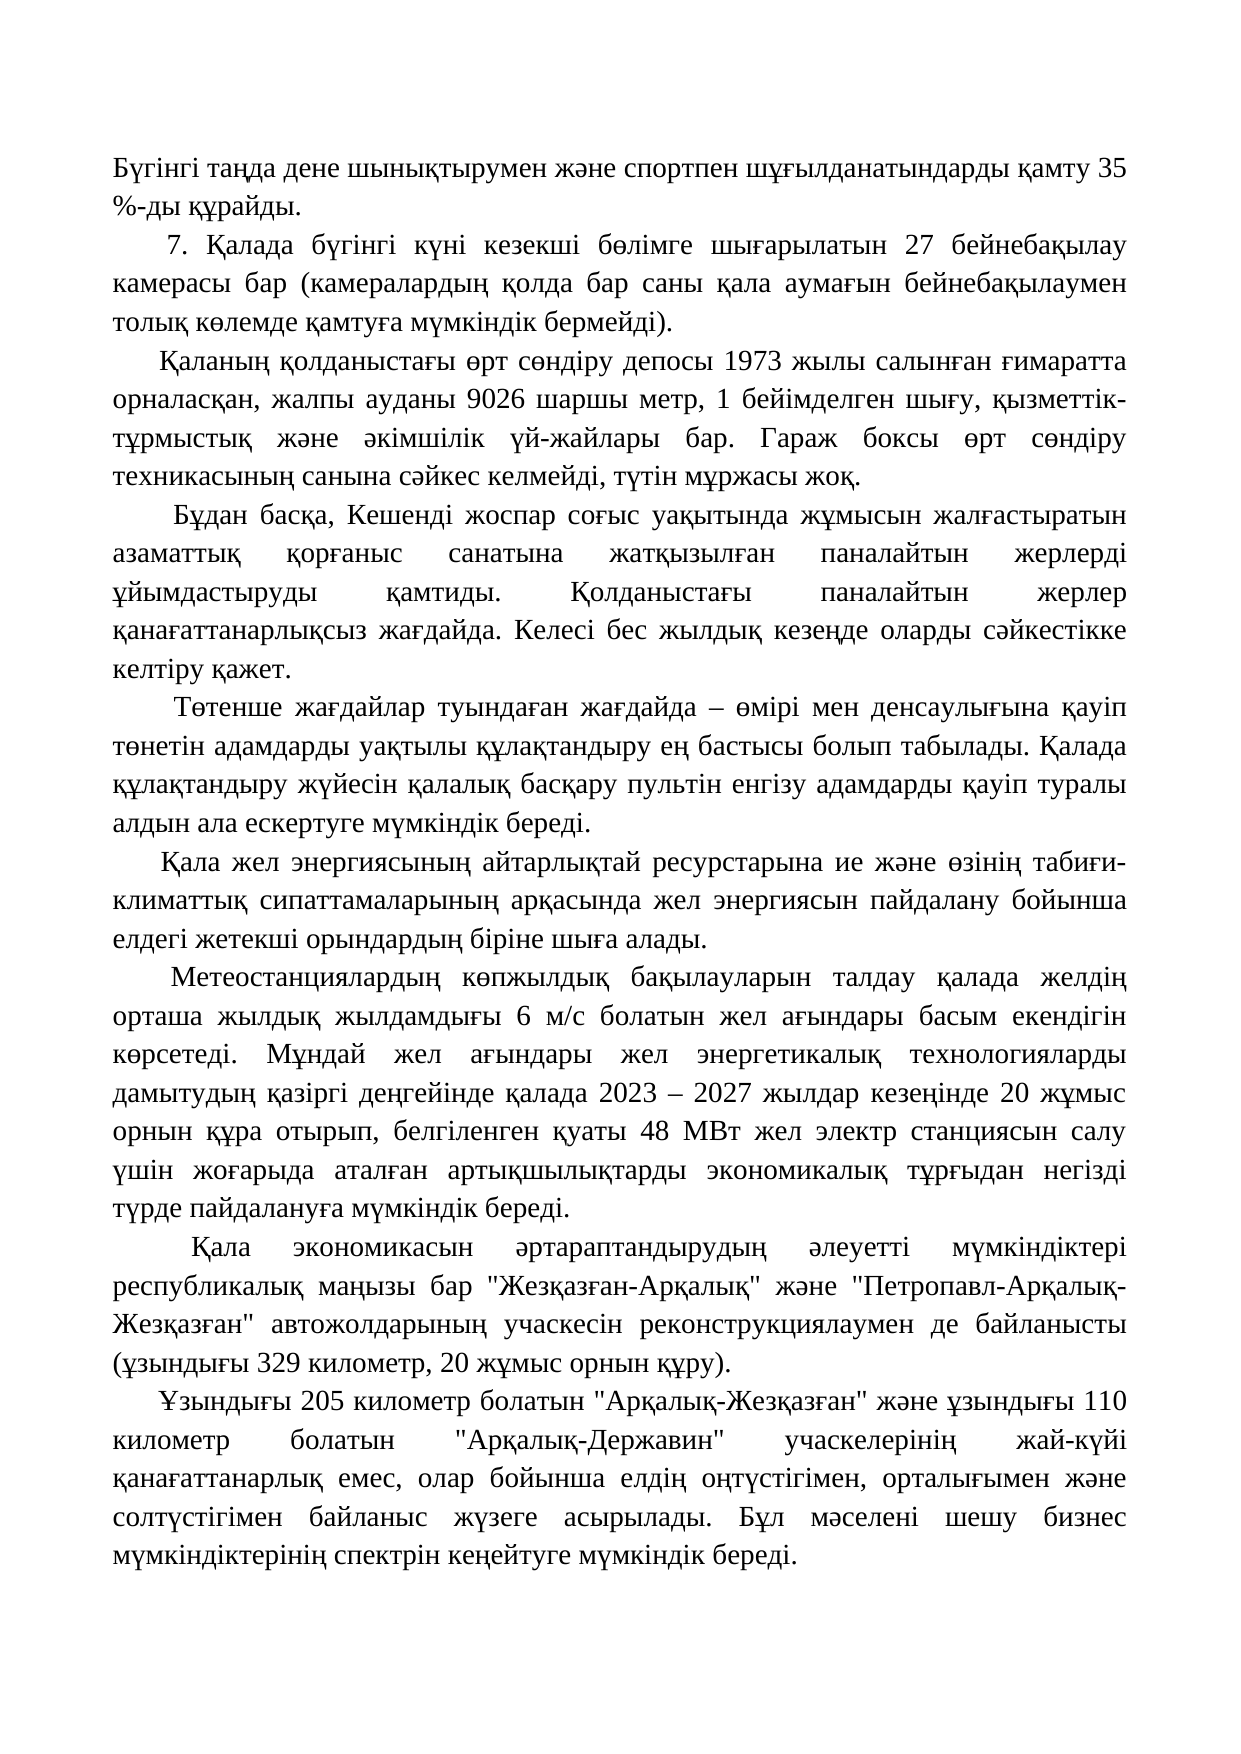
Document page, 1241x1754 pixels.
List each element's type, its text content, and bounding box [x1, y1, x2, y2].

text Төтенше жағдайлар туындаған жағдайда – өмірі мен денсаулығына қауіп төнетін адамдарды уақтылы құлақтандыру ең бастысы болып табылады. Қалада құлақтандыру жүйесін қалалық басқару пультін енгізу адамдарды қауіп туралы алдын ала ескертуге мүмкіндік береді. [112, 689, 1128, 839]
text Бұдан басқа, Кешенді жоспар соғыс уақытында жұмысын жалғастыратын азаматтық қорғаныс санатына жатқызылған паналайтын жерлерді ұйымдастыруды қамтиды. Қолданыстағы паналайтын жерлер қанағаттанарлықсыз жағдайда. Келесі бес жылдық кезеңде оларды сәйкестікке келтіру қажет. [112, 497, 1128, 684]
text Метеостанциялардың көпжылдық бақылауларын талдау қалада желдің орташа жылдық жылдамдығы 6 м/с болатын жел ағындары басым екендігін көрсетеді. Мұндай жел ағындары жел энергетикалық технологияларды дамытудың қазіргі деңгейінде қалада 2023 – 2027 жылдар кезеңінде 20 жұмыс орнын құра отырып, белгіленген қуаты 48 МВт жел электр станциясын салу үшін жоғарыда аталған артықшылықтарды экономикалық тұрғыдан негізді түрде пайдалануға мүмкіндік береді. [112, 959, 1128, 1224]
text 7. Қалада бүгінгі күні кезекші бөлімге шығарылатын 27 бейнебақылау камерасы бар (камералардың қолда бар саны қала аумағын бейнебақылаумен толық көлемде қамтуға мүмкіндік бермейді). [112, 227, 1128, 338]
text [112, 150, 1128, 222]
text Қала жел энергиясының айтарлықтай ресурстарына ие және өзінің табиғи-климаттық сипаттамаларының арқасында жел энергиясын пайдалану бойынша елдегі жетекші орындардың біріне шыға алады. [112, 844, 1128, 954]
text Қаланың қолданыстағы өрт сөндіру депосы 1973 жылы салынған ғимаратта орналасқан, жалпы ауданы 9026 шаршы метр, 1 бейімделген шығу, қызметтік-тұрмыстық және әкімшілік үй-жайлары бар. Гараж боксы өрт сөндіру техникасының санына сәйкес келмейді, түтін мұржасы жоқ. [112, 343, 1128, 492]
text Қала экономикасын әртараптандырудың әлеуетті мүмкіндіктері республикалық маңызы бар "Жезқазған-Арқалық" және "Петропавл-Арқалық-Жезқазған" автожолдарының учаскесін реконструкциялаумен де байланысты (ұзындығы 329 километр, 20 жұмыс орнын құру). [112, 1229, 1128, 1378]
text Ұзындығы 205 километр болатын "Арқалық-Жезқазған" және ұзындығы 110 километр болатын "Арқалық-Державин" учаскелерінің жай-күйі қанағаттанарлық емес, олар бойынша елдің оңтүстігімен, орталығымен және солтүстігімен байланыс жүзеге асырылады. Бұл мәселені шешу бизнес мүмкіндіктерінің спектрін кеңейтуге мүмкіндік береді. [112, 1383, 1128, 1571]
